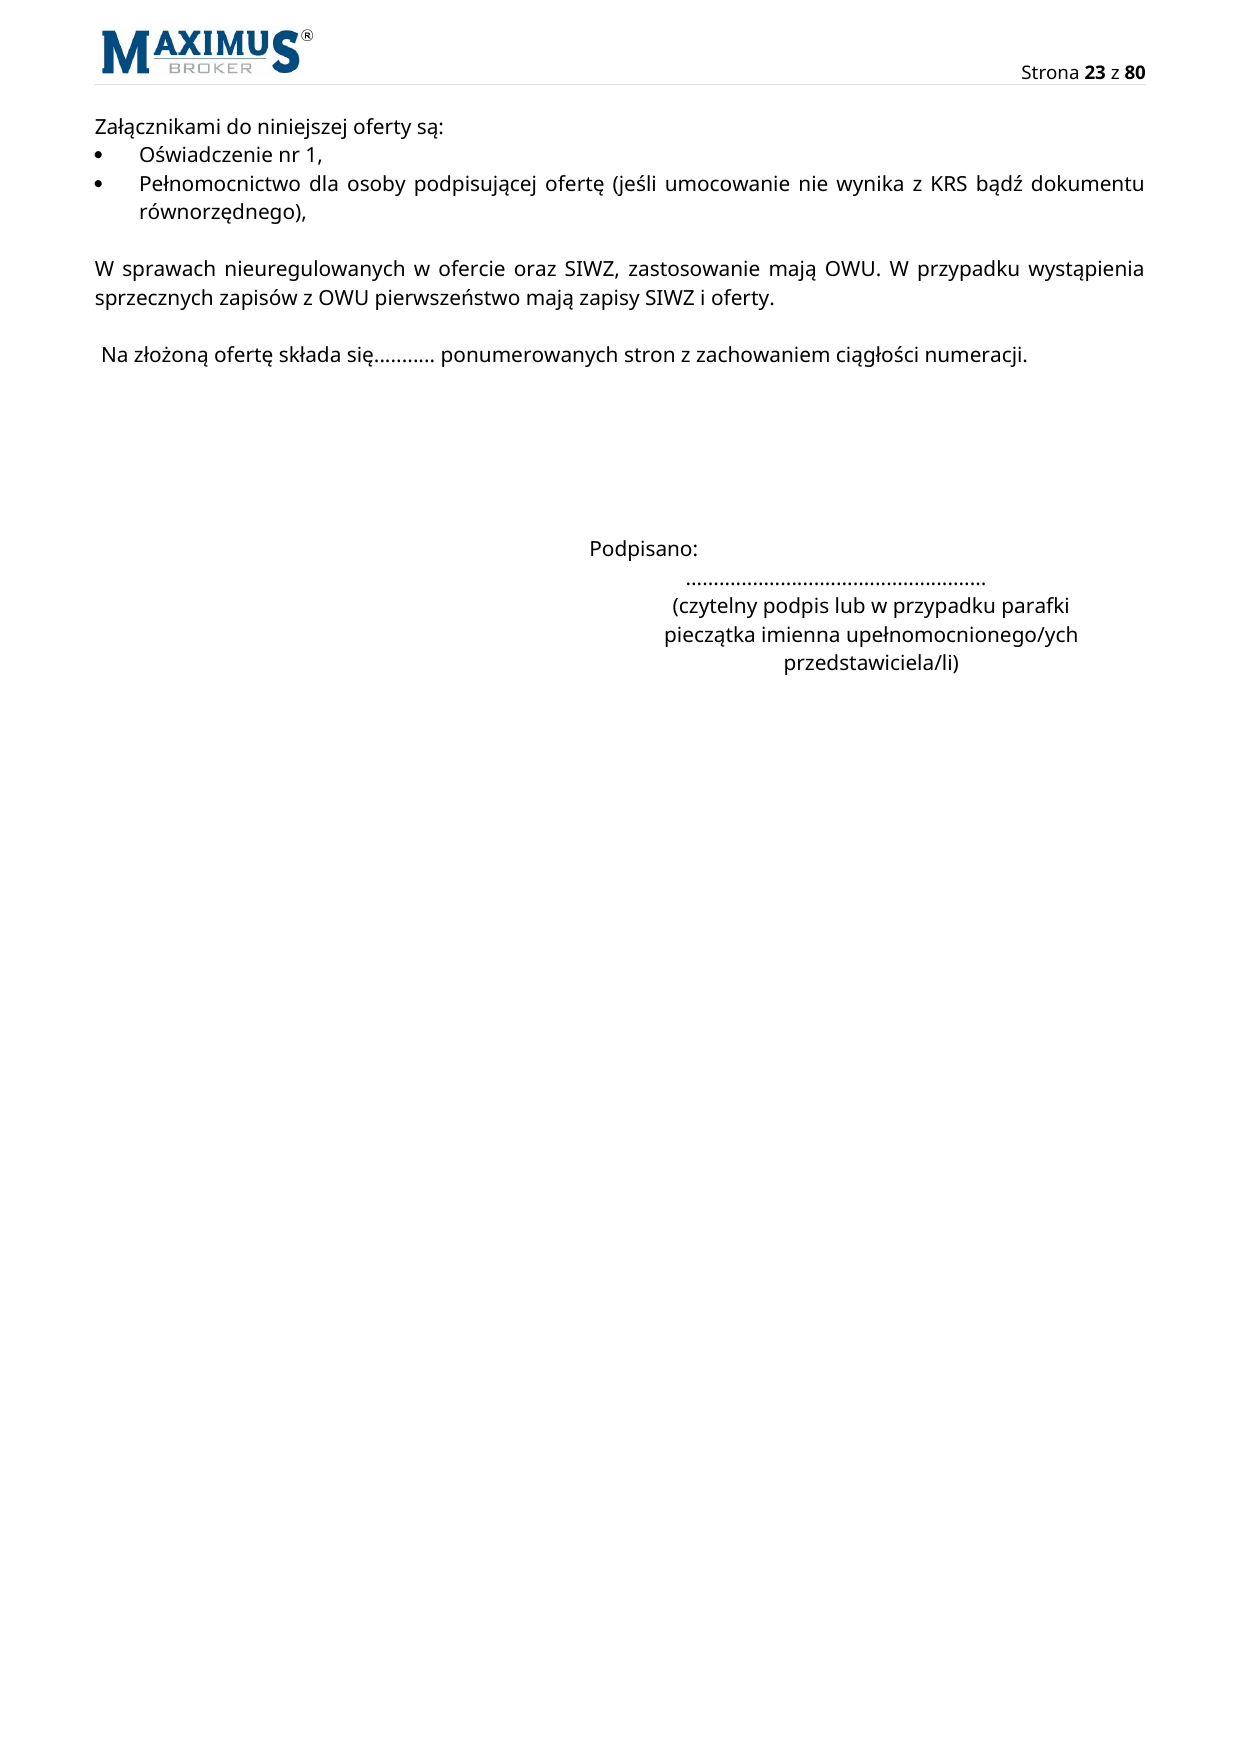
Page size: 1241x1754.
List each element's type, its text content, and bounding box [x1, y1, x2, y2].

text Podpisano: [94, 534, 1087, 563]
text ...................................................... [685, 563, 1087, 591]
text (czytelny podpis lub w przypadku parafki pieczątka imienna upełnomocnionego/ych przedstawiciela/li) [656, 591, 1087, 677]
picture [97, 26, 318, 77]
text Załącznikami do niniejszej oferty są: [94, 112, 1146, 141]
list Pełnomocnictwo dla osoby podpisującej ofertę (jeśli umocowanie nie wynika z KRS bądź dokumentu równorzędnego), [94, 169, 1146, 226]
text Na złożoną ofertę składa się........... ponumerowanych stron z zachowaniem ciągłości numeracji. [101, 340, 1146, 368]
text W sprawach nieuregulowanych w ofercie oraz SIWZ, zastosowanie mają OWU. W przypadku wystąpienia sprzecznych zapisów z OWU pierwszeństwo mają zapisy SIWZ i oferty. [94, 254, 1146, 311]
list Oświadczenie nr 1, [94, 141, 1146, 169]
